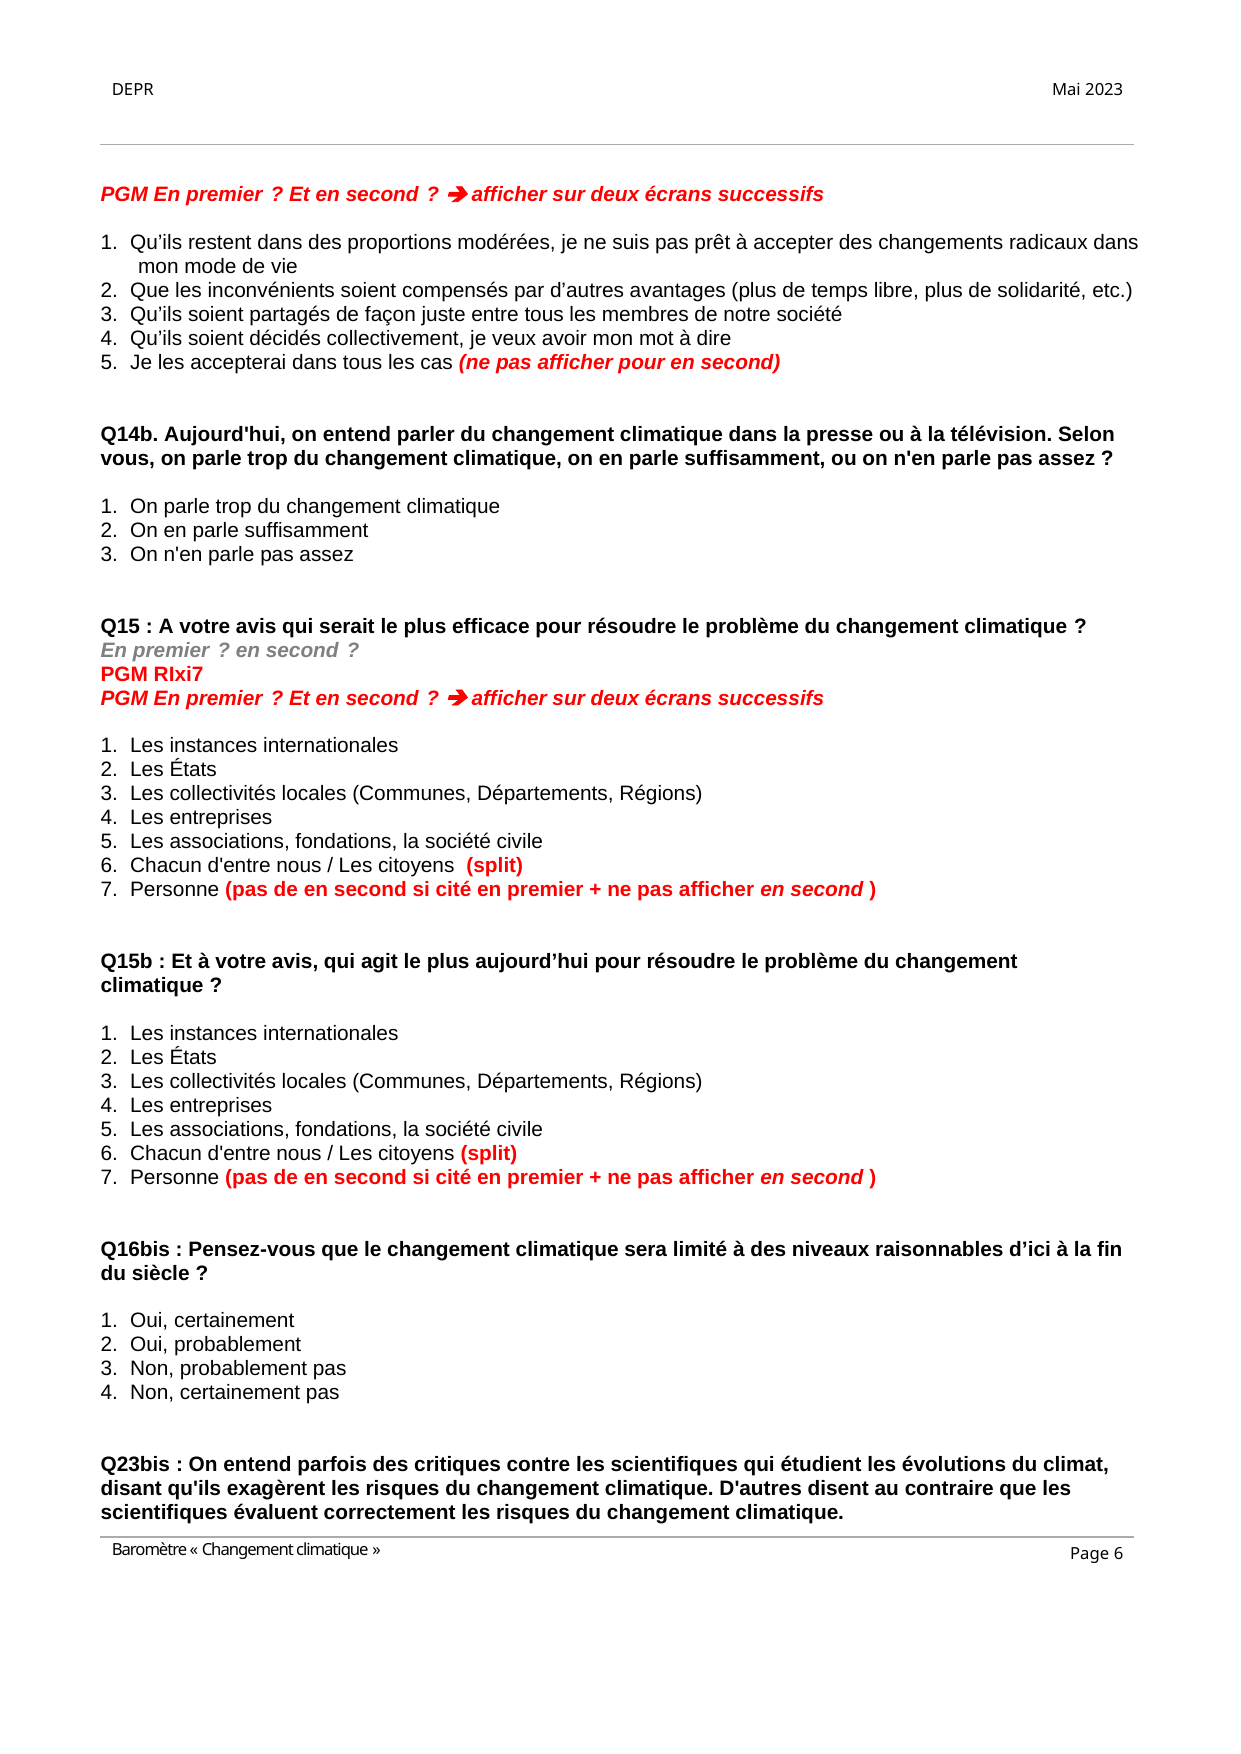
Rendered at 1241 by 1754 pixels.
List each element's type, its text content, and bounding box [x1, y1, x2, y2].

text PGM RIxi7 [100, 661, 1140, 685]
text PGM En premier ? Et en second ? afficher sur deux écrans successifs [100, 182, 1140, 206]
list Les entreprises [100, 805, 1140, 829]
list Les associations, fondations, la société civile [100, 1117, 1140, 1141]
list Oui, certainement [100, 1308, 1140, 1332]
list Les collectivités locales (Communes, Départements, Régions) [100, 1069, 1140, 1093]
text PGM En premier ? Et en second ? afficher sur deux écrans successifs [100, 685, 1140, 709]
list Les entreprises [100, 1093, 1140, 1117]
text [100, 1452, 1140, 1524]
list Oui, probablement [100, 1332, 1140, 1356]
list Les États [100, 1045, 1140, 1069]
list Non, probablement pas [100, 1356, 1140, 1380]
list On parle trop du changement climatique [100, 494, 1140, 518]
list On n'en parle pas assez [100, 542, 1140, 566]
text Q15b : Et à votre avis, qui agit le plus aujourd’hui pour résoudre le problème du changement climatique ? [100, 949, 1140, 997]
list Je les accepterai dans tous les cas (ne pas afficher pour en second) [100, 350, 1140, 374]
list On en parle suffisamment [100, 518, 1140, 542]
list Que les inconvénients soient compensés par d’autres avantages (plus de temps libre, plus de solidarité, etc.) [100, 278, 1140, 302]
list Les collectivités locales (Communes, Départements, Régions) [100, 781, 1140, 805]
list Les instances internationales [100, 1021, 1140, 1045]
list Les instances internationales [100, 733, 1140, 757]
list Qu’ils restent dans des proportions modérées, je ne suis pas prêt à accepter des changements radicaux dans mon mode de vie [100, 230, 1140, 278]
text Q15 : A votre avis qui serait le plus efficace pour résoudre le problème du changement climatique ? En premier ? en second ? [100, 613, 1140, 661]
list Qu’ils soient décidés collectivement, je veux avoir mon mot à dire [100, 326, 1140, 350]
list Les associations, fondations, la société civile [100, 829, 1140, 853]
text Q14b. Aujourd'hui, on entend parler du changement climatique dans la presse ou à la télévision. Selon vous, on parle trop du changement climatique, on en parle suffisamment, ou on n'en parle pas assez ? [100, 422, 1140, 470]
list Qu’ils soient partagés de façon juste entre tous les membres de notre société [100, 302, 1140, 326]
list Chacun d'entre nous / Les citoyens (split) [100, 853, 1140, 877]
list Personne (pas de en second si cité en premier + ne pas afficher en second ) [100, 1164, 1140, 1188]
text Q16bis : Pensez-vous que le changement climatique sera limité à des niveaux raisonnables d’ici à la fin du siècle ? [100, 1236, 1140, 1284]
list Les États [100, 757, 1140, 781]
list Personne (pas de en second si cité en premier + ne pas afficher en second ) [100, 877, 1140, 901]
list Non, certainement pas [100, 1380, 1140, 1404]
list Chacun d'entre nous / Les citoyens (split) [100, 1141, 1140, 1164]
